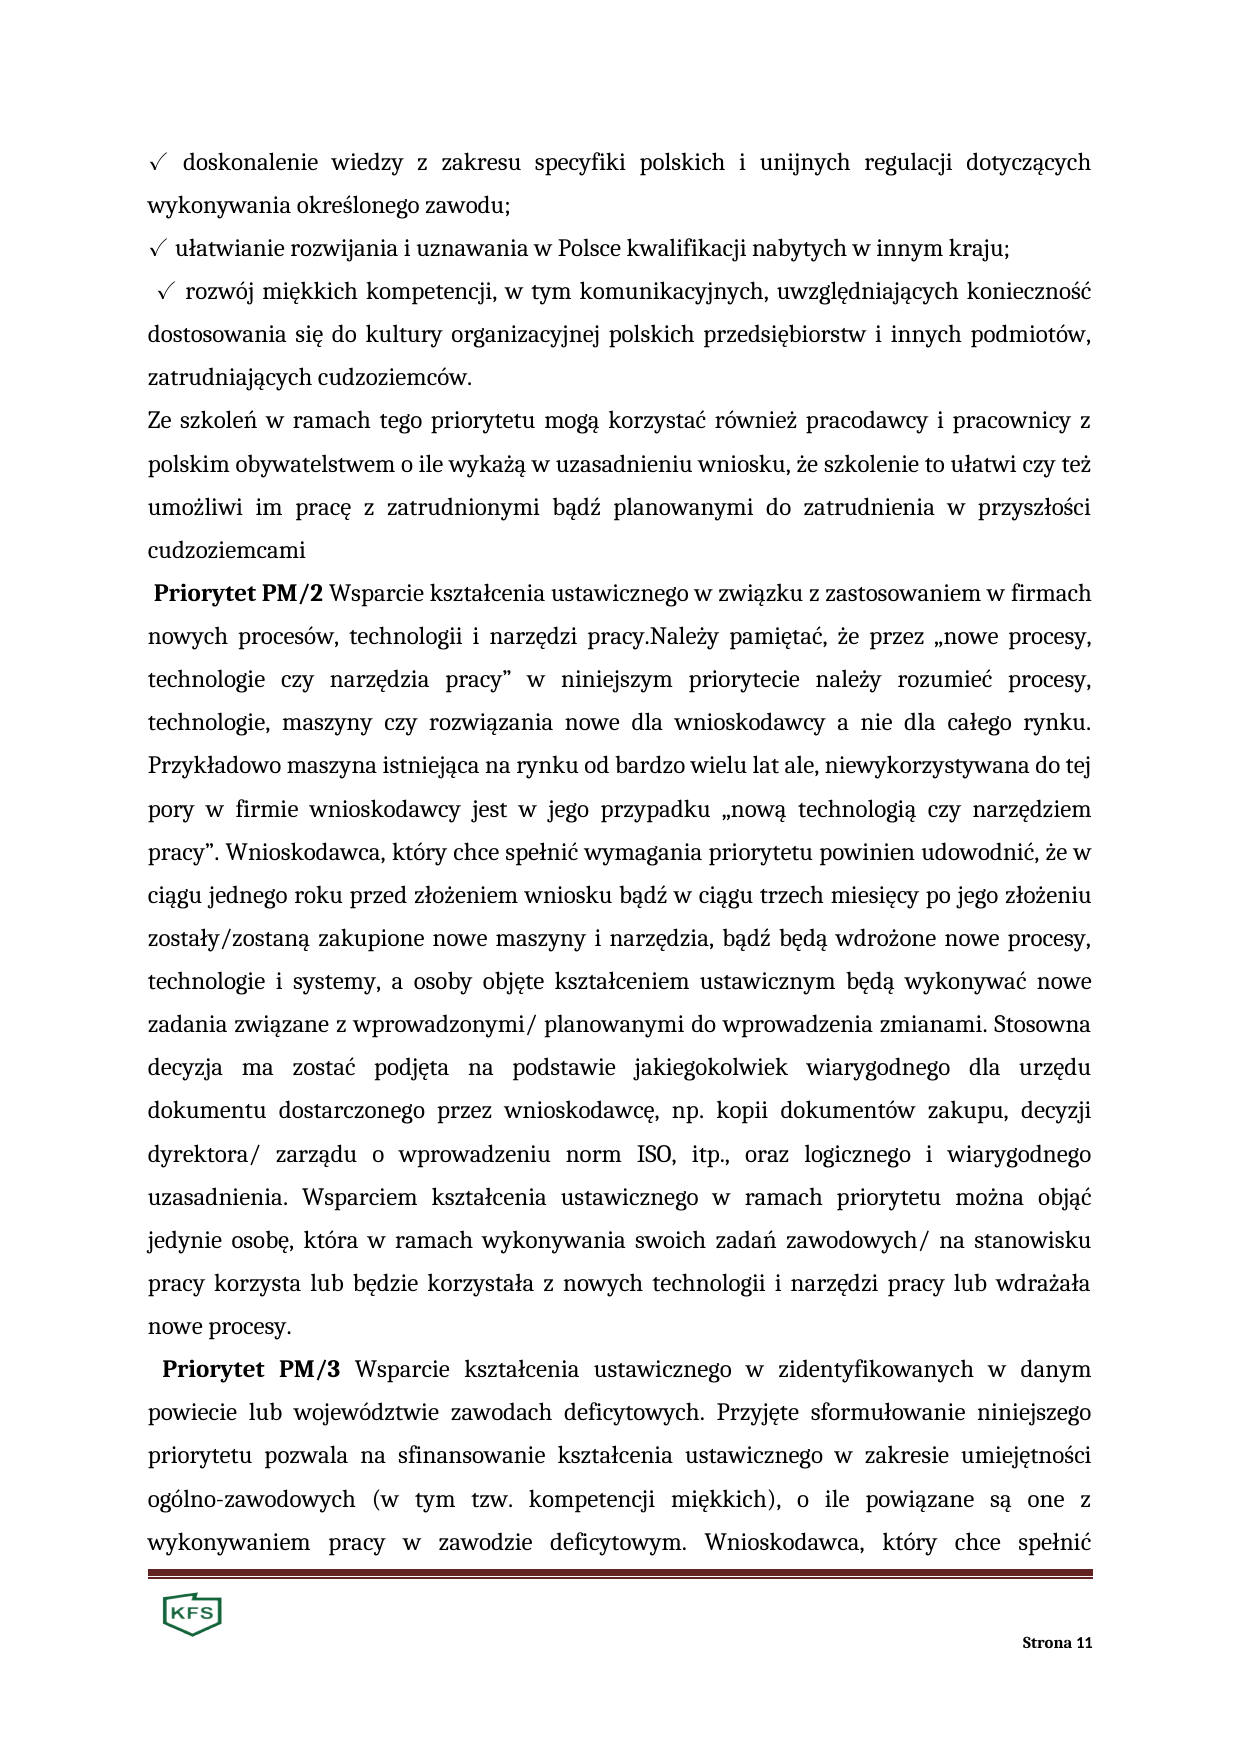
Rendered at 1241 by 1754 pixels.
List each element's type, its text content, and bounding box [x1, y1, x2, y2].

text Ze szkoleń w ramach tego priorytetu mogą korzystać również pracodawcy i pracownicy z polskim obywatelstwem o ile wykażą w uzasadnieniu wniosku, że szkolenie to ułatwi czy też umożliwi im pracę z zatrudnionymi bądź planowanymi do zatrudnienia w przyszłości cudzoziemcami [148, 406, 1093, 564]
text ✓ rozwój miękkich kompetencji, w tym komunikacyjnych, uwzględniających konieczność dostosowania się do kultury organizacyjnej polskich przedsiębiorstw i innych podmiotów, zatrudniających cudzoziemców. [148, 277, 1093, 392]
text ✓ ułatwianie rozwijania i uznawania w Polsce kwalifikacji nabytych w innym kraju; [148, 234, 1093, 263]
picture [147, 1580, 231, 1648]
text ✓ doskonalenie wiedzy z zakresu specyfiki polskich i unijnych regulacji dotyczących wykonywania określonego zawodu; [148, 148, 1093, 219]
text Priorytet PM/2 Wsparcie kształcenia ustawicznego w związku z zastosowaniem w firmach nowych procesów, technologii i narzędzi pracy.Należy pamiętać, że przez „nowe procesy, technologie czy narzędzia pracy” w niniejszym priorytecie należy rozumieć procesy, technologie, maszyny czy rozwiązania nowe dla wnioskodawcy a nie dla całego rynku. Przykładowo maszyna istniejąca na rynku od bardzo wielu lat ale, niewykorzystywana do tej pory w firmie wnioskodawcy jest w jego przypadku „nową technologią czy narzędziem pracy”. Wnioskodawca, który chce spełnić wymagania priorytetu powinien udowodnić, że w ciągu jednego roku przed złożeniem wniosku bądź w ciągu trzech miesięcy po jego złożeniu zostały/zostaną zakupione nowe maszyny i narzędzia, bądź będą wdrożone nowe procesy, technologie i systemy, a osoby objęte kształceniem ustawicznym będą wykonywać nowe zadania związane z wprowadzonymi/ planowanymi do wprowadzenia zmianami. Stosowna decyzja ma zostać podjęta na podstawie jakiegokolwiek wiarygodnego dla urzędu dokumentu dostarczonego przez wnioskodawcę, np. kopii dokumentów zakupu, decyzji dyrektora/ zarządu o wprowadzeniu norm ISO, itp., oraz logicznego i wiarygodnego uzasadnienia. Wsparciem kształcenia ustawicznego w ramach priorytetu można objąć jedynie osobę, która w ramach wykonywania swoich zadań zawodowych/ na stanowisku pracy korzysta lub będzie korzystała z nowych technologii i narzędzi pracy lub wdrażała nowe procesy. [148, 579, 1093, 1341]
